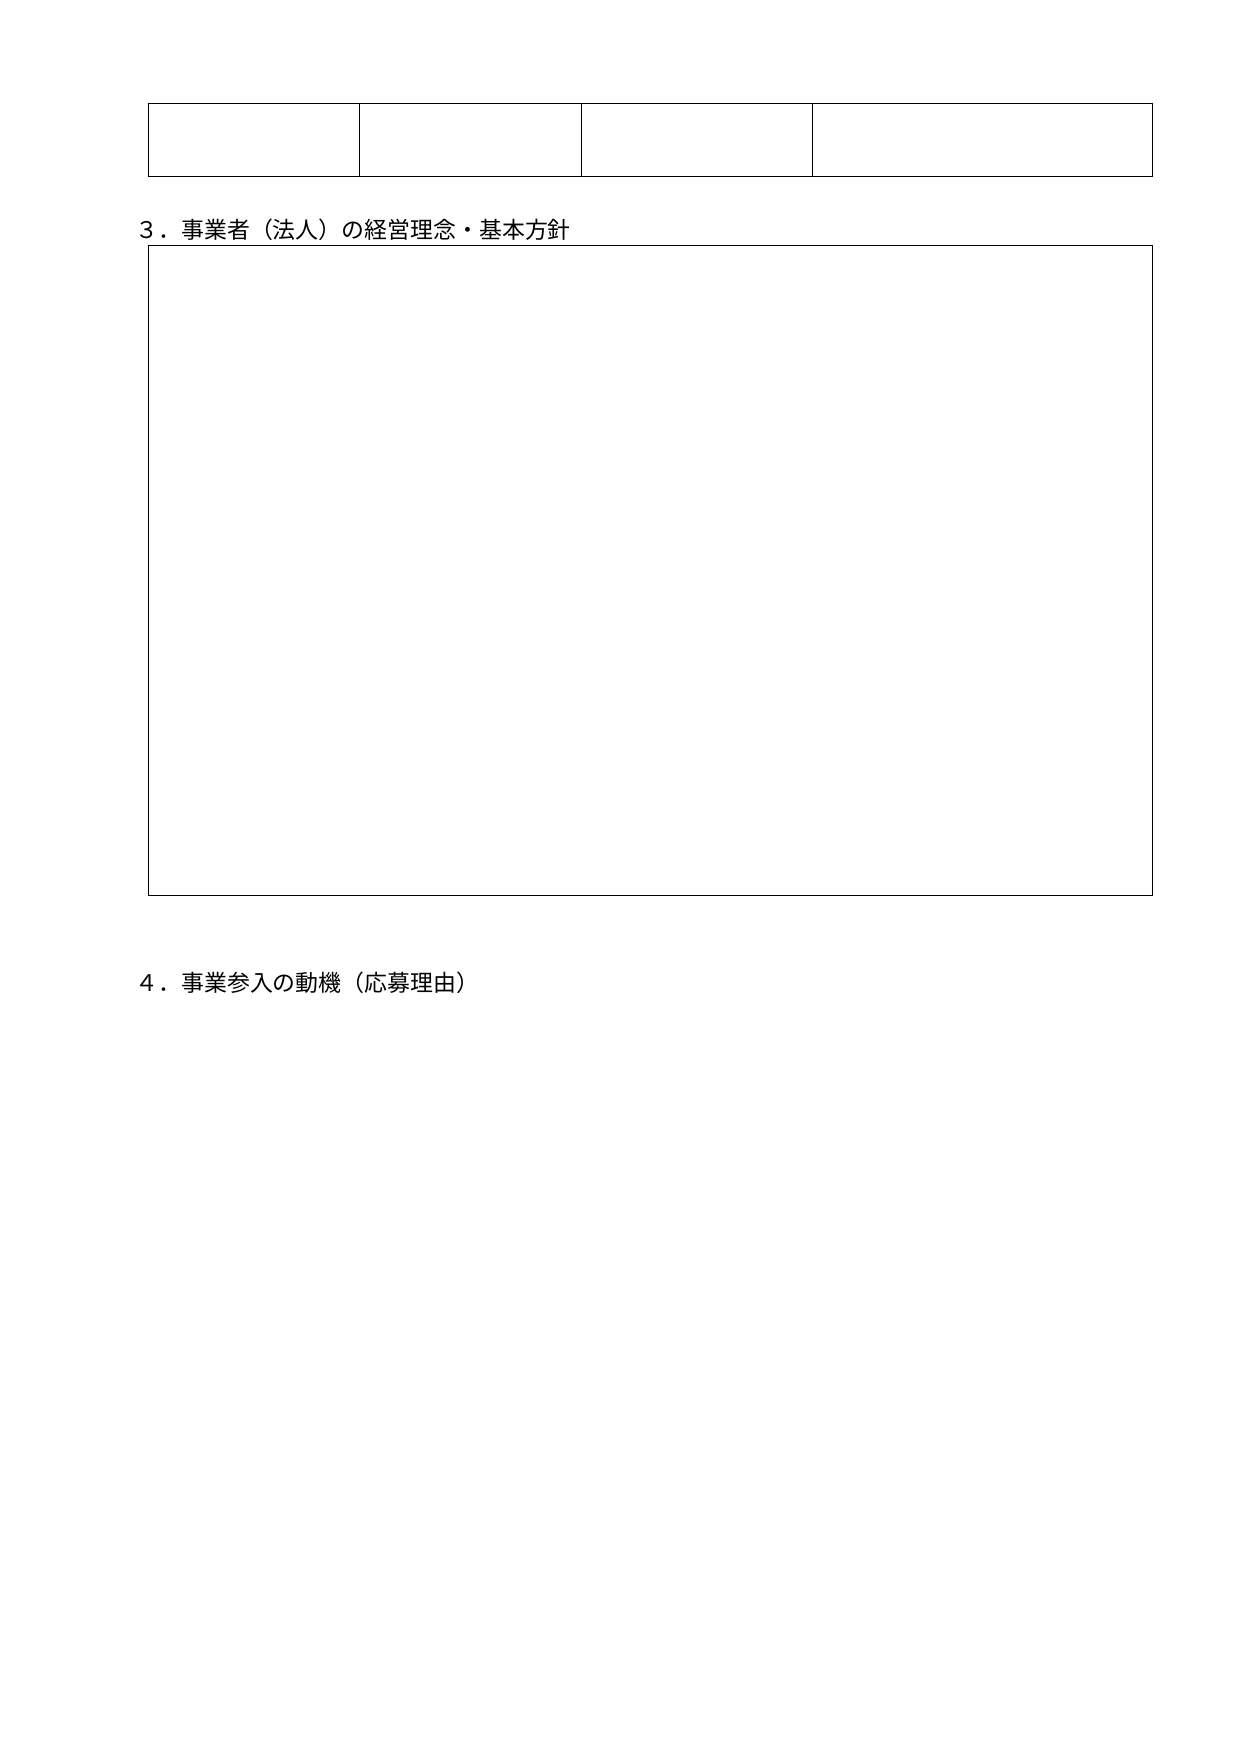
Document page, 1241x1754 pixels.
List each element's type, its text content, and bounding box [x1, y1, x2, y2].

table_cell [360, 104, 581, 176]
table_cell [813, 104, 1152, 176]
table_cell [582, 104, 812, 176]
text ４．事業参入の動機（応募理由） [135, 964, 1146, 998]
table_header [149, 246, 1152, 895]
text ３．事業者（法人）の経営理念・基本方針 [135, 211, 1146, 245]
